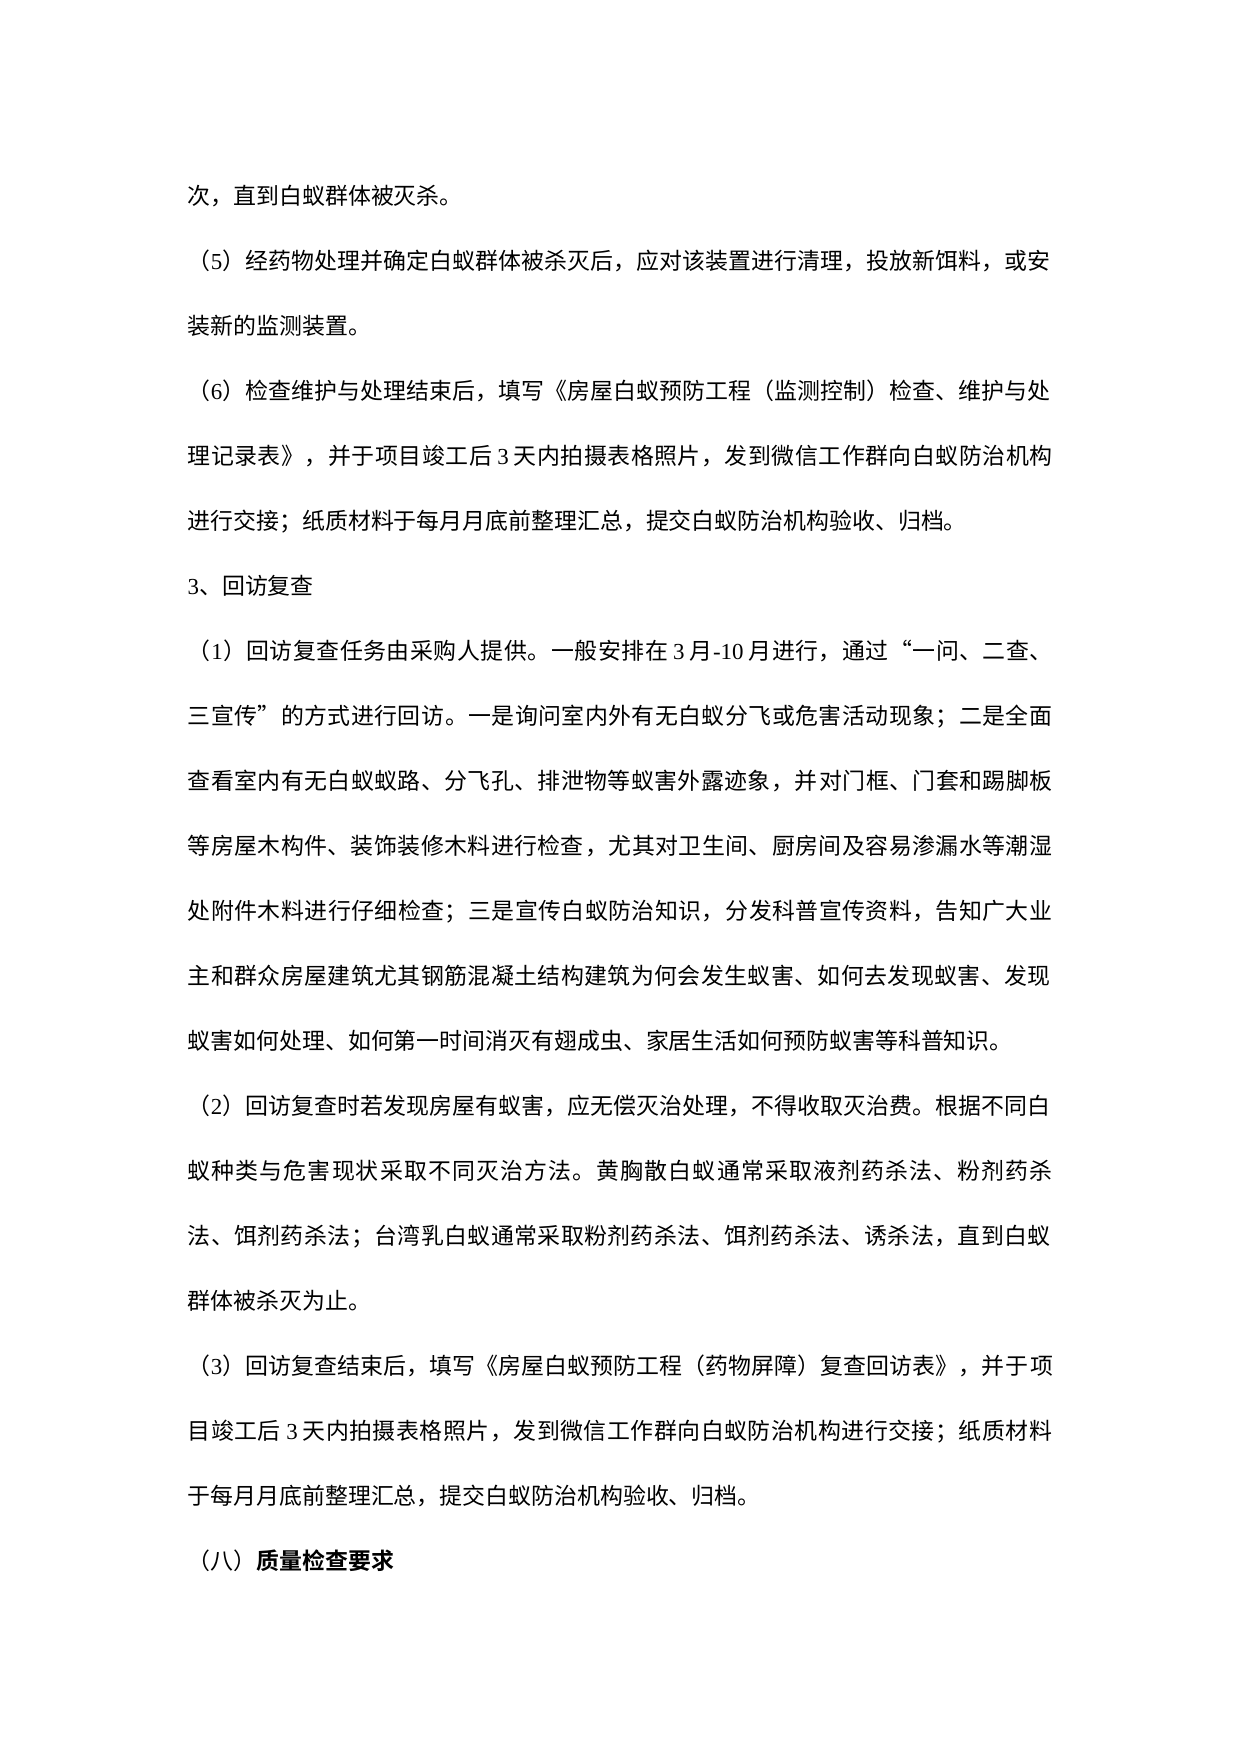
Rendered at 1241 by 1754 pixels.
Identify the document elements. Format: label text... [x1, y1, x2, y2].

text （八）质量检查要求 [187, 1527, 1053, 1592]
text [187, 162, 1053, 227]
text （1）回访复查任务由采购人提供。一般安排在3月-10月进行，通过“一问、二查、三宣传”的方式进行回访。一是询问室内外有无白蚁分飞或危害活动现象；二是全面查看室内有无白蚁蚁路、分飞孔、排泄物等蚁害外露迹象，并对门框、门套和踢脚板等房屋木构件、装饰装修木料进行检查，尤其对卫生间、厨房间及容易渗漏水等潮湿处附件木料进行仔细检查；三是宣传白蚁防治知识，分发科普宣传资料，告知广大业主和群众房屋建筑尤其钢筋混凝土结构建筑为何会发生蚁害、如何去发现蚁害、发现蚁害如何处理、如何第一时间消灭有翅成虫、家居生活如何预防蚁害等科普知识。 [187, 617, 1053, 1072]
text 3、回访复查 [187, 552, 1053, 617]
text （2）回访复查时若发现房屋有蚁害，应无偿灭治处理，不得收取灭治费。根据不同白蚁种类与危害现状采取不同灭治方法。黄胸散白蚁通常采取液剂药杀法、粉剂药杀法、饵剂药杀法；台湾乳白蚁通常采取粉剂药杀法、饵剂药杀法、诱杀法，直到白蚁群体被杀灭为止。 [187, 1072, 1053, 1332]
text （6）检查维护与处理结束后，填写《房屋白蚁预防工程（监测控制）检查、维护与处理记录表》，并于项目竣工后3天内拍摄表格照片，发到微信工作群向白蚁防治机构进行交接；纸质材料于每月月底前整理汇总，提交白蚁防治机构验收、归档。 [187, 357, 1053, 552]
text （3）回访复查结束后，填写《房屋白蚁预防工程（药物屏障）复查回访表》，并于项目竣工后3天内拍摄表格照片，发到微信工作群向白蚁防治机构进行交接；纸质材料于每月月底前整理汇总，提交白蚁防治机构验收、归档。 [187, 1332, 1053, 1527]
text （5）经药物处理并确定白蚁群体被杀灭后，应对该装置进行清理，投放新饵料，或安装新的监测装置。 [187, 227, 1053, 357]
